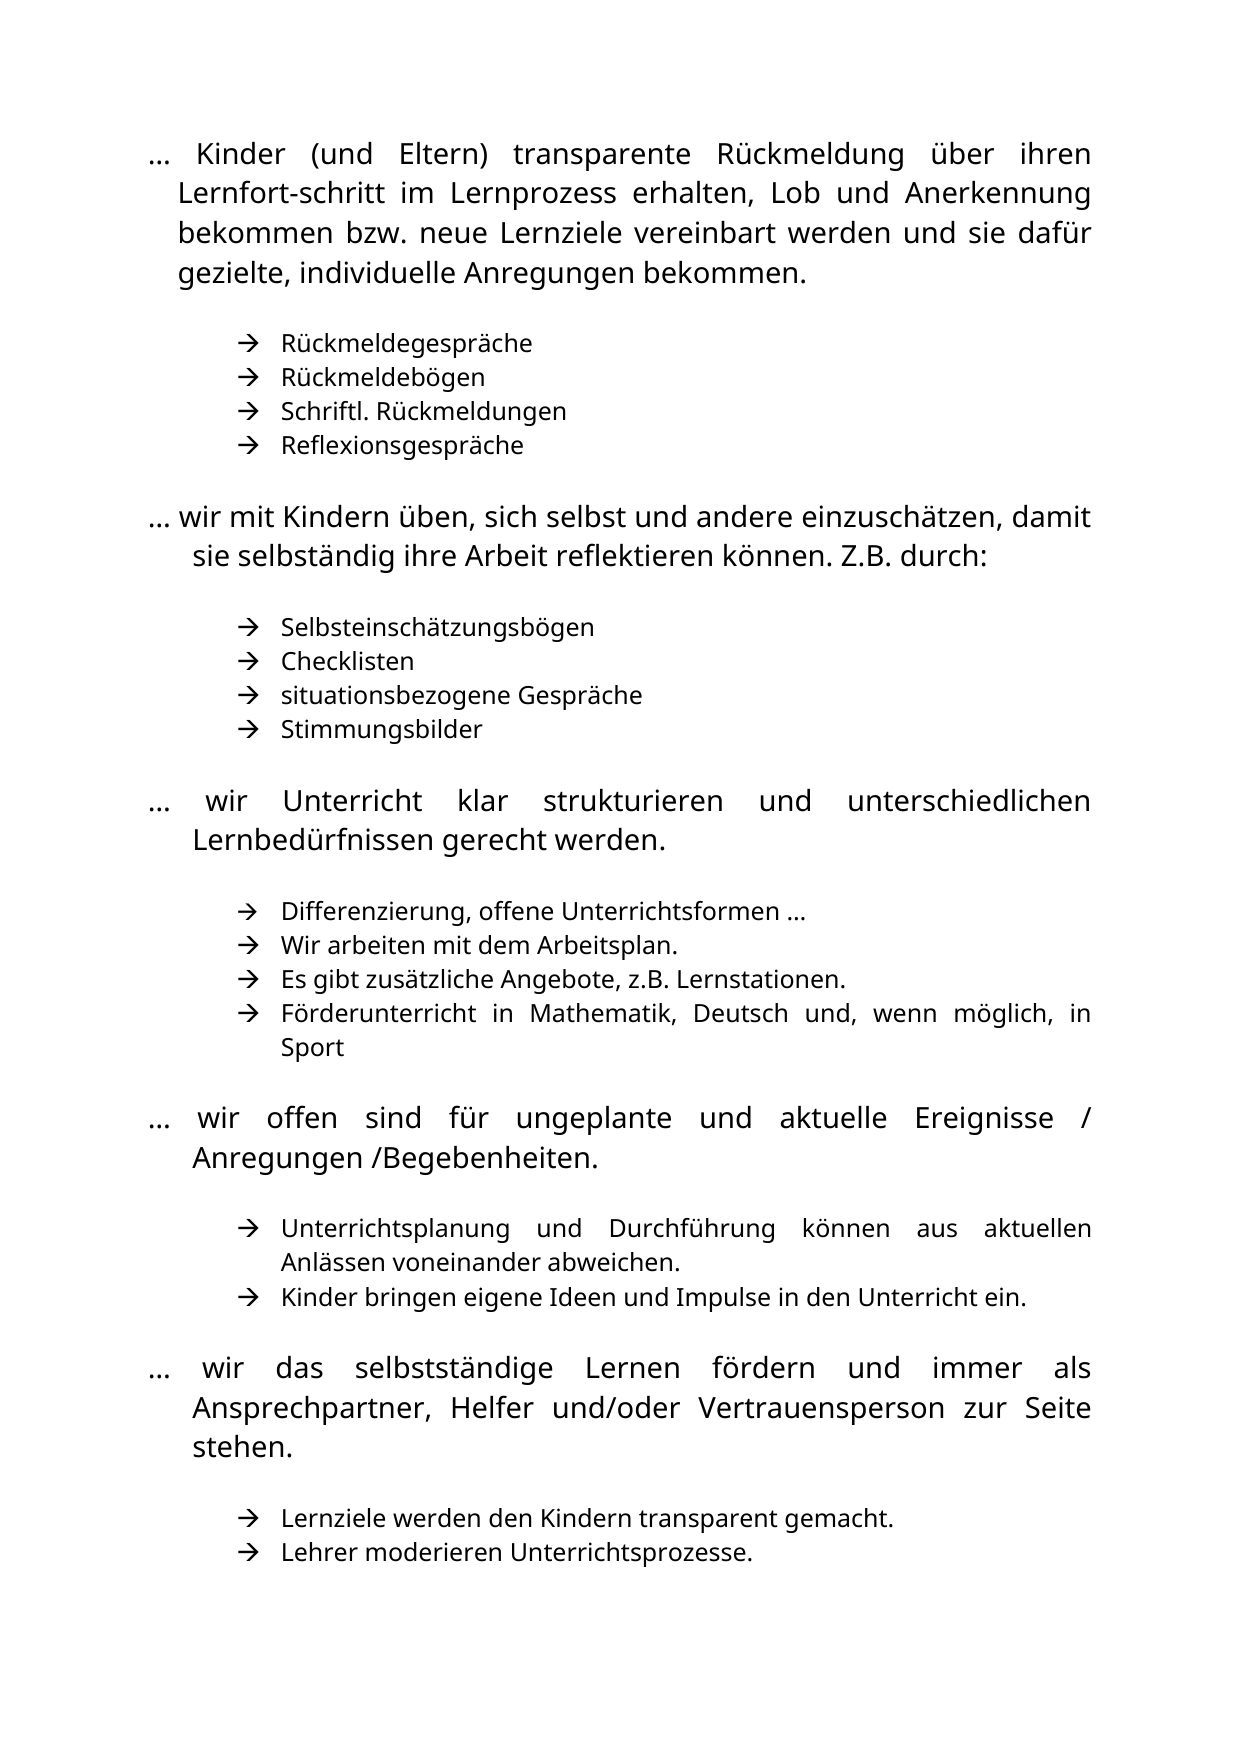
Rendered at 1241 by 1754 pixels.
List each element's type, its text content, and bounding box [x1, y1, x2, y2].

list Förderunterricht in Mathematik, Deutsch und, wenn möglich, in Sport [236, 995, 1093, 1063]
text … wir offen sind für ungeplante und aktuelle Ereignisse / Anregungen /Begebenheiten. [148, 1098, 1093, 1177]
list Schriftl. Rückmeldungen [236, 394, 1093, 428]
list Rückmeldebögen [236, 360, 1093, 394]
list situationsbezogene Gespräche [236, 678, 1093, 712]
list Kinder bringen eigene Ideen und Impulse in den Unterricht ein. [236, 1279, 1093, 1313]
list Checklisten [236, 643, 1093, 678]
list Unterrichtsplanung und Durchführung können aus aktuellen Anlässen voneinander abweichen. [236, 1211, 1093, 1279]
list Wir arbeiten mit dem Arbeitsplan. [236, 927, 1093, 961]
list Rückmeldegespräche [236, 326, 1093, 360]
text … wir mit Kindern üben, sich selbst und andere einzuschätzen, damit sie selbständig ihre Arbeit reflektieren können. Z.B. durch: [148, 496, 1093, 575]
text … wir das selbstständige Lernen fördern und immer als Ansprechpartner, Helfer und/oder Vertrauensperson zur Seite stehen. [148, 1347, 1093, 1466]
list Selbsteinschätzungsbögen [236, 609, 1093, 643]
list Lehrer moderieren Unterrichtsprozesse. [236, 1534, 1093, 1568]
text … wir Unterricht klar strukturieren und unterschiedlichen Lernbedürfnissen gerecht werden. [148, 780, 1093, 859]
list Differenzierung, offene Unterrichtsformen … [236, 893, 1093, 927]
list Reflexionsgespräche [236, 428, 1093, 462]
list Lernziele werden den Kindern transparent gemacht. [236, 1500, 1093, 1534]
list Es gibt zusätzliche Angebote, z.B. Lernstationen. [236, 961, 1093, 995]
text … Kinder (und Eltern) transparente Rückmeldung über ihren Lernfort-schritt im Lernprozess erhalten, Lob und Anerkennung bekommen bzw. neue Lernziele vereinbart werden und sie dafür gezielte, individuelle Anregungen bekommen. [148, 133, 1093, 292]
list Stimmungsbilder [236, 712, 1093, 746]
